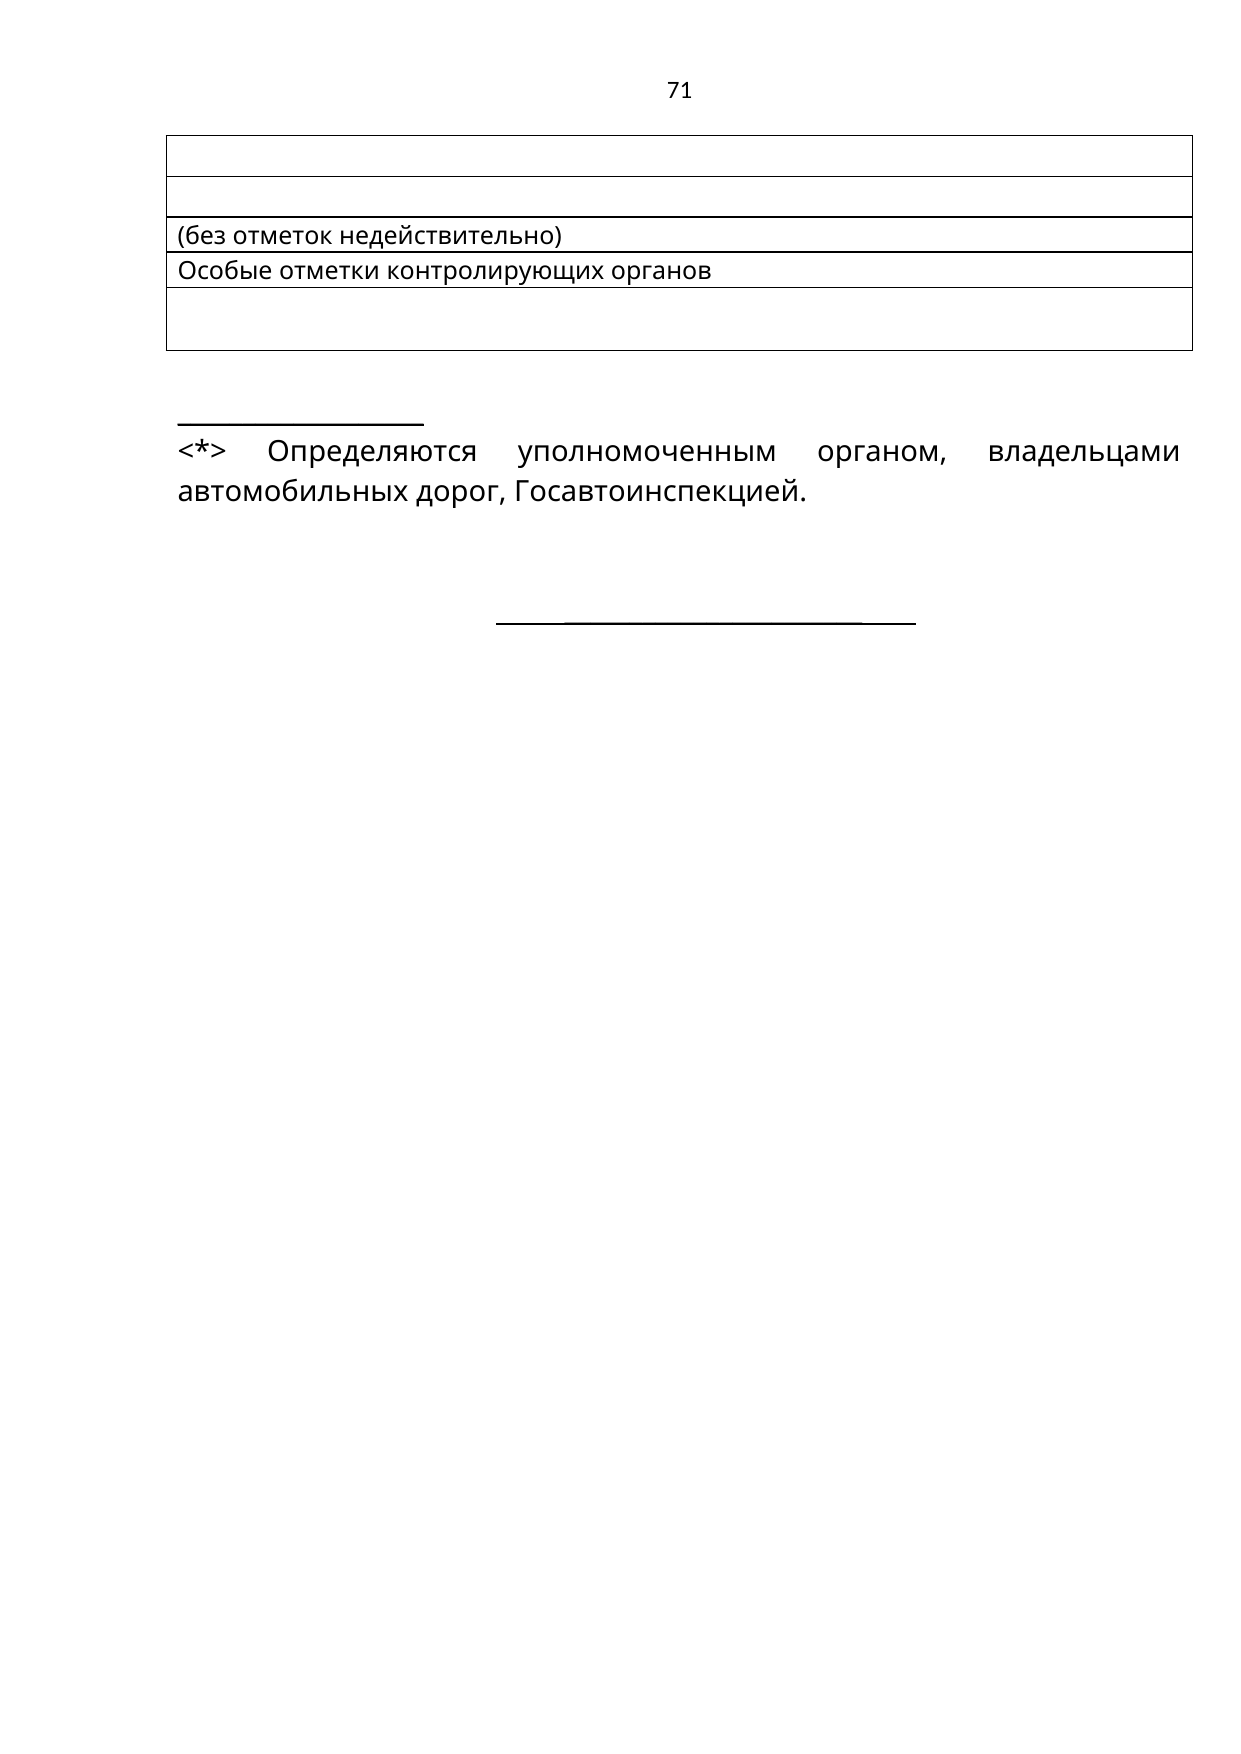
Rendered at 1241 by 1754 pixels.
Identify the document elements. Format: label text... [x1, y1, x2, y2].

table_cell [167, 288, 1192, 350]
text _______________________ [177, 589, 1181, 629]
table_cell Особые отметки контролирующих органов [167, 253, 1192, 287]
table_cell (без отметок недействительно) [167, 218, 1192, 251]
text <*> Определяются уполномоченным органом, владельцами автомобильных дорог, Госавтоинспекцией. [177, 430, 1181, 510]
text ___________________ [177, 391, 1181, 430]
table_cell [167, 177, 1192, 216]
table_cell [167, 136, 1192, 176]
